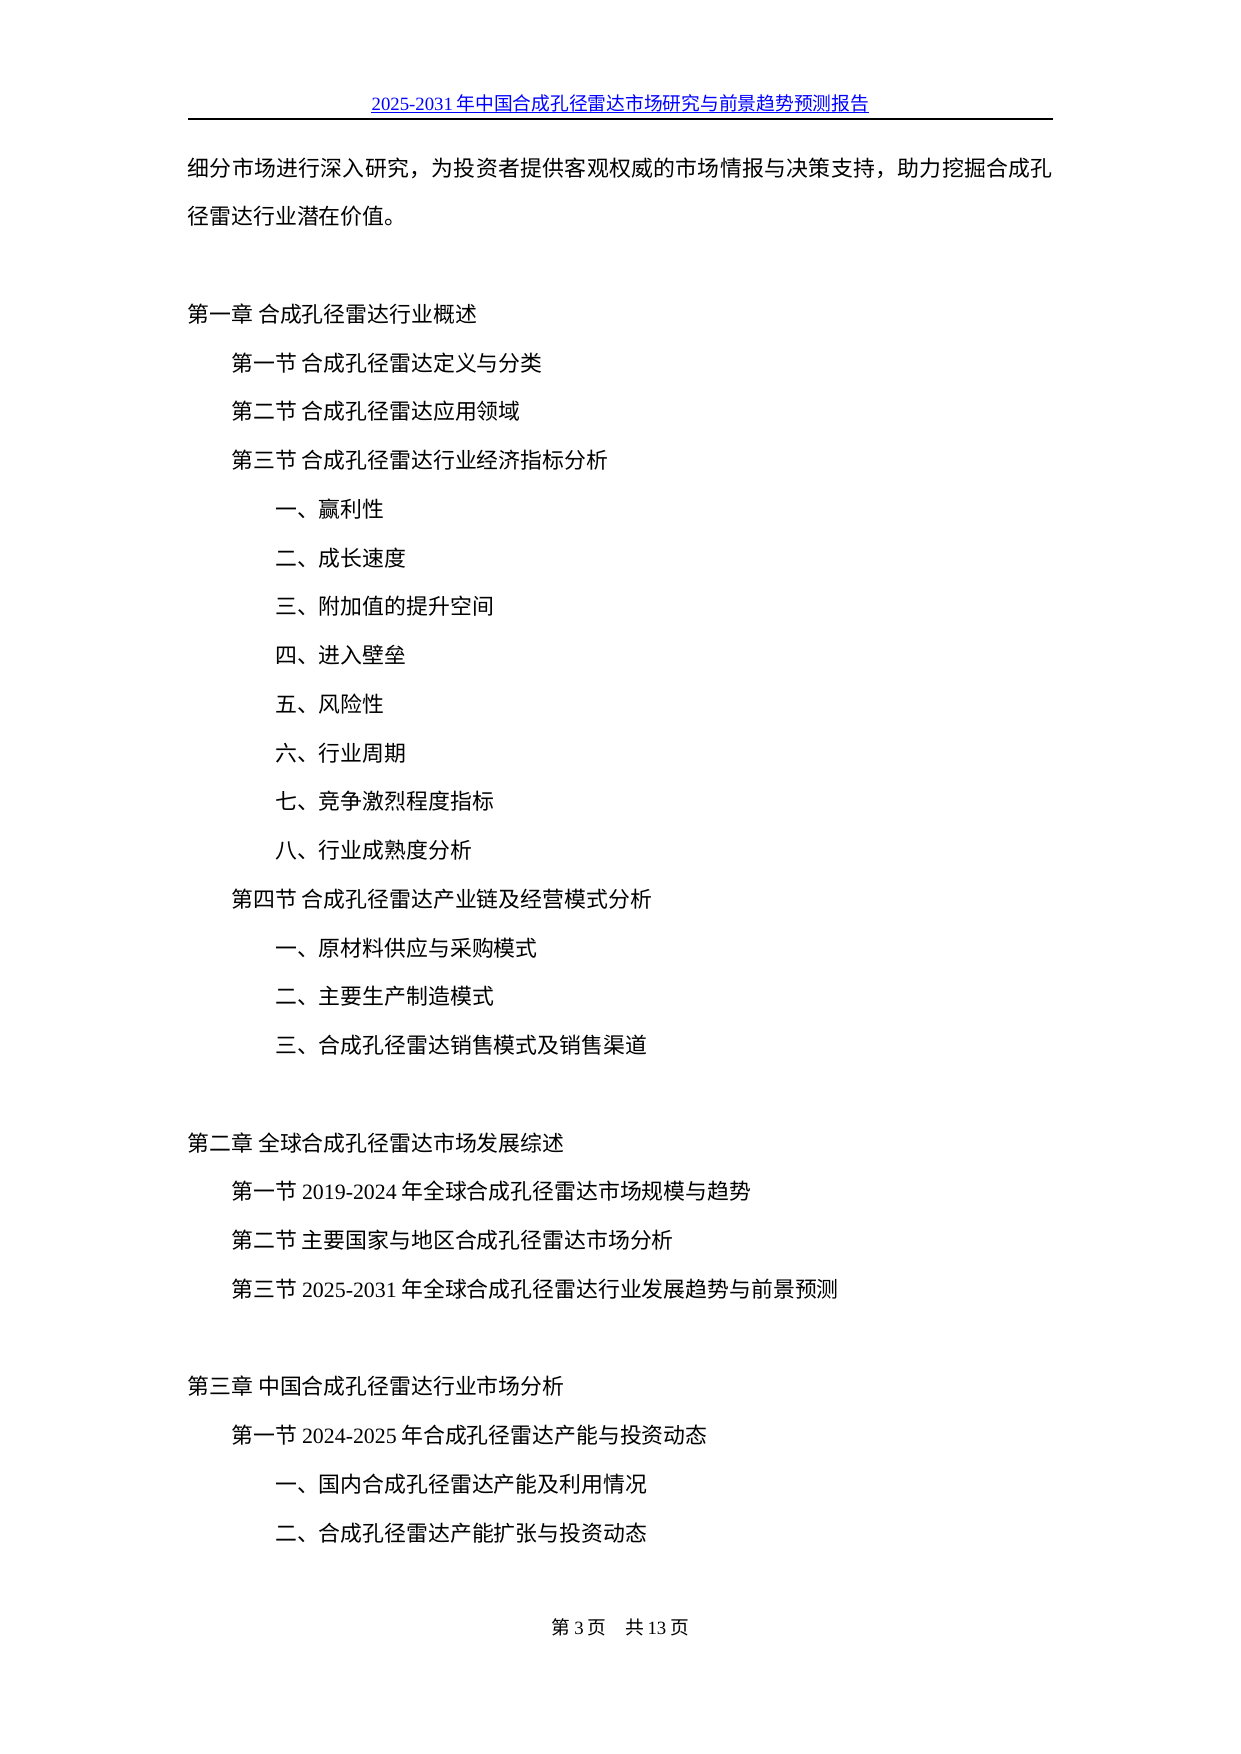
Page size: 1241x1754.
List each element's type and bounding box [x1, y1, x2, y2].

text [187, 150, 1053, 1548]
